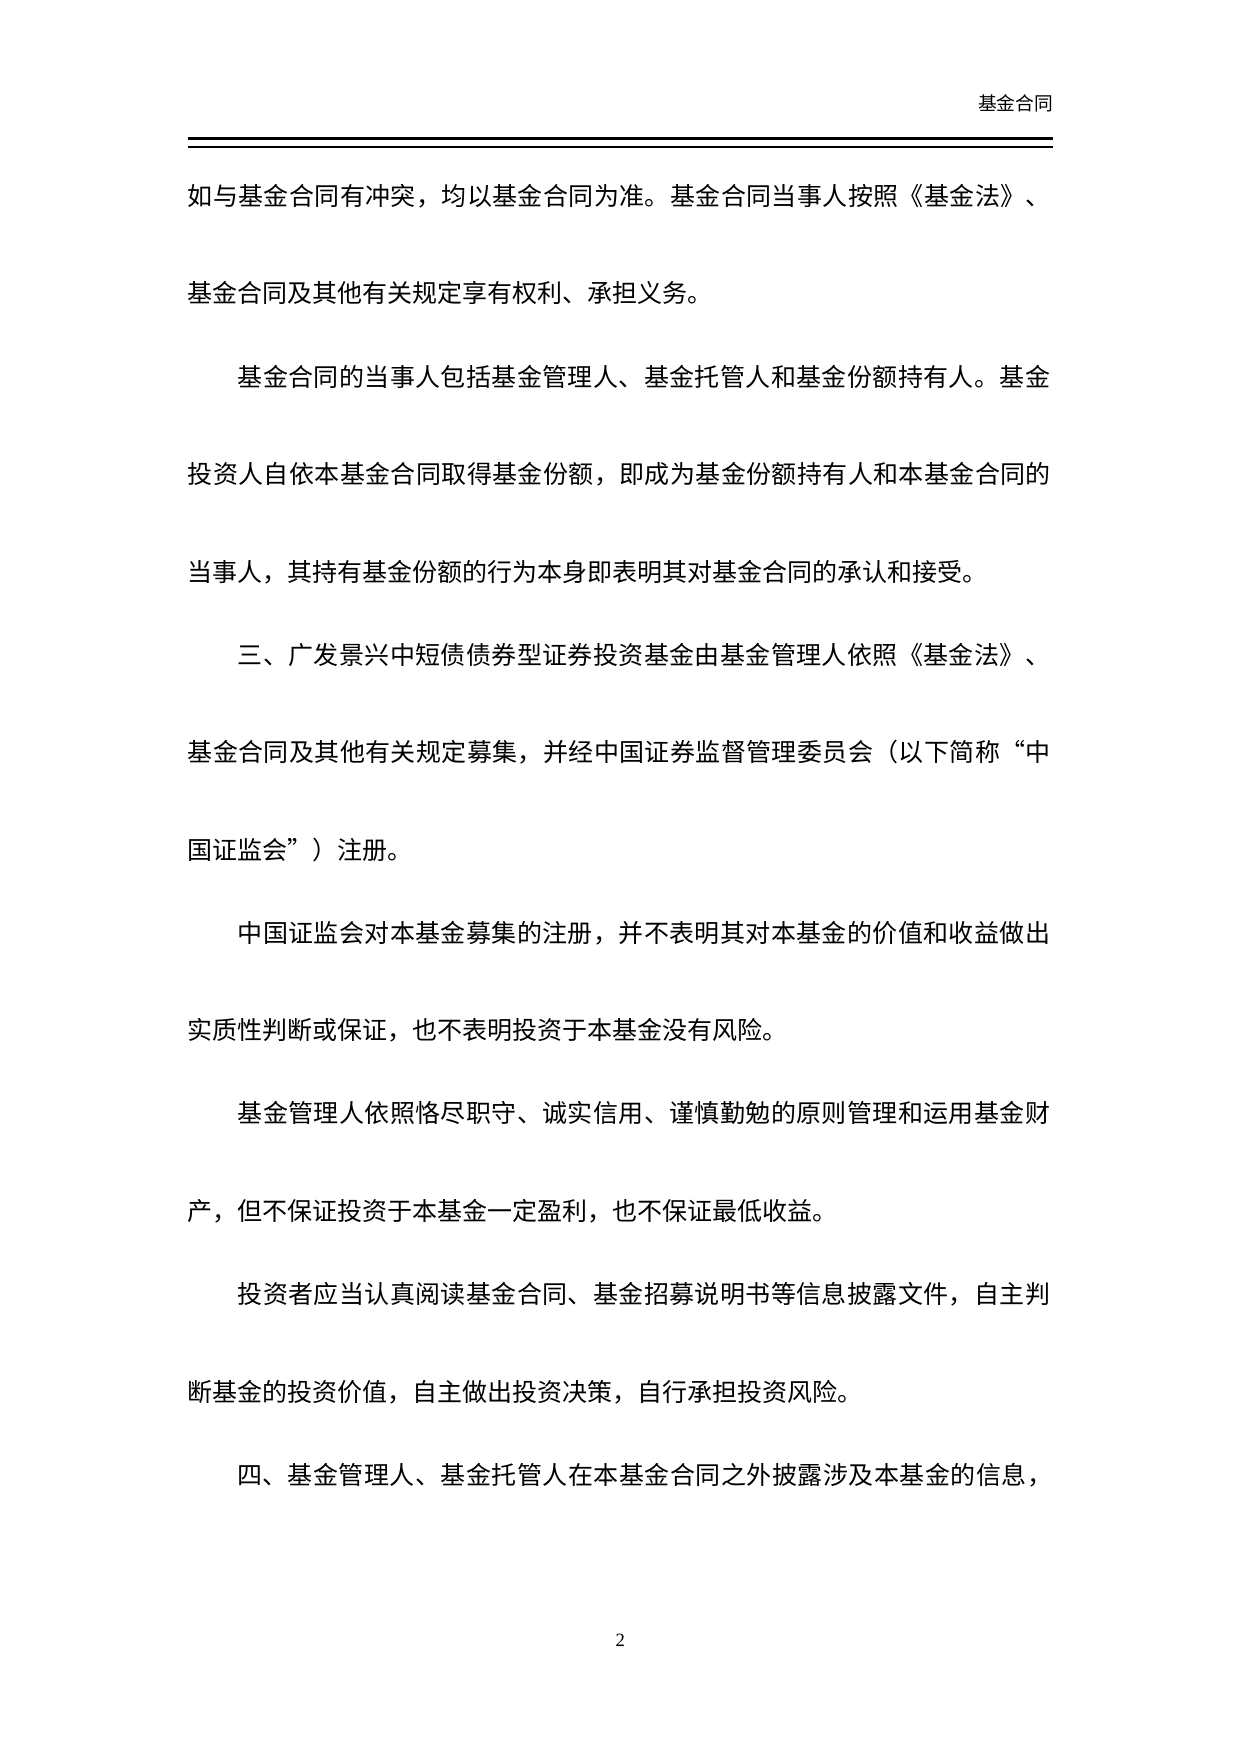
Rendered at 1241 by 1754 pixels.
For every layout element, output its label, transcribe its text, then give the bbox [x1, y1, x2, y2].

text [187, 162, 1053, 324]
text 中国证监会对本基金募集的注册，并不表明其对本基金的价值和收益做出实质性判断或保证，也不表明投资于本基金没有风险。 [187, 899, 1053, 1061]
text 基金管理人依照恪尽职守、诚实信用、谨慎勤勉的原则管理和运用基金财产，但不保证投资于本基金一定盈利，也不保证最低收益。 [187, 1079, 1053, 1242]
text 三、广发景兴中短债债券型证券投资基金由基金管理人依照《基金法》、基金合同及其他有关规定募集，并经中国证券监督管理委员会（以下简称“中国证监会”）注册。 [187, 621, 1053, 881]
text 投资者应当认真阅读基金合同、基金招募说明书等信息披露文件，自主判断基金的投资价值，自主做出投资决策，自行承担投资风险。 [187, 1260, 1053, 1423]
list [187, 1441, 1053, 1506]
text 基金合同的当事人包括基金管理人、基金托管人和基金份额持有人。基金投资人自依本基金合同取得基金份额，即成为基金份额持有人和本基金合同的当事人，其持有基金份额的行为本身即表明其对基金合同的承认和接受。 [187, 343, 1053, 603]
